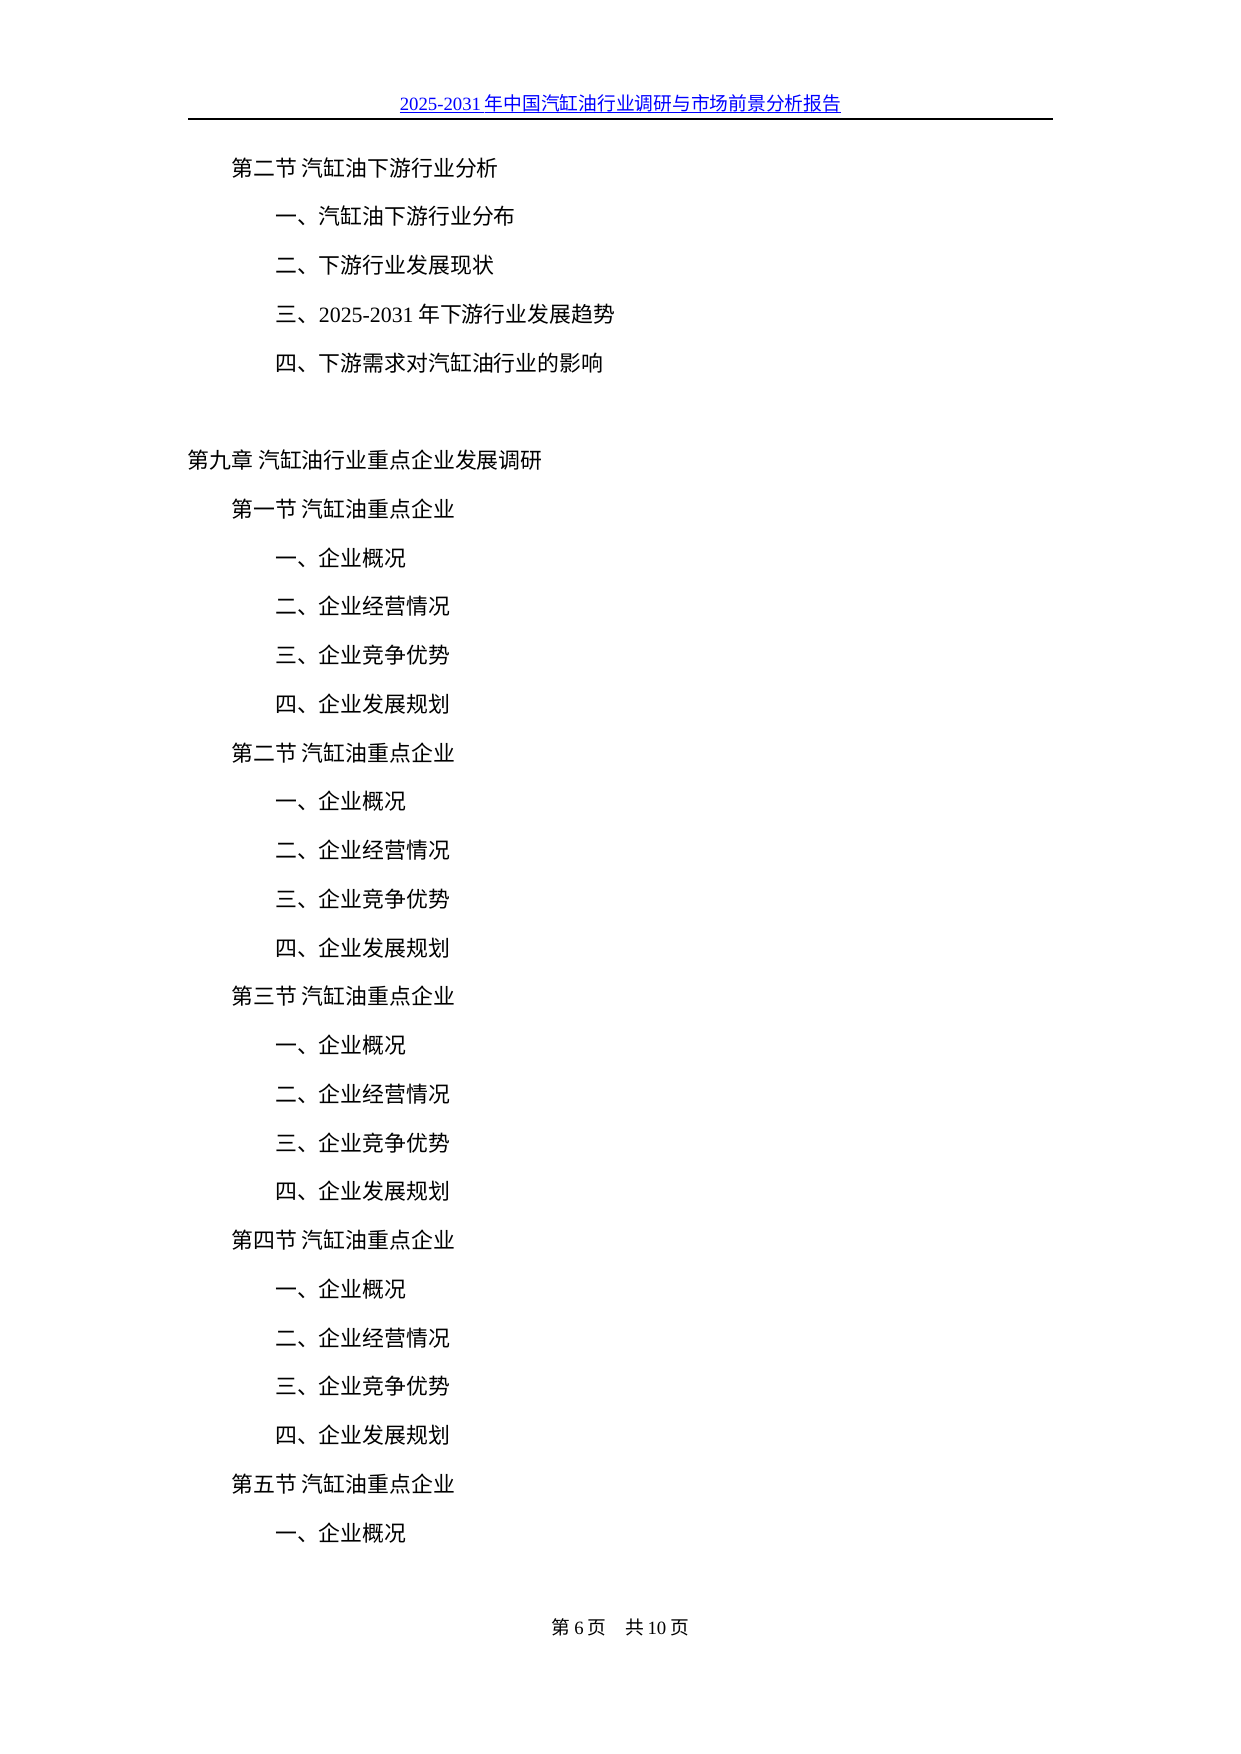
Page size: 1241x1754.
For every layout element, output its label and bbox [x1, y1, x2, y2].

text [187, 150, 1053, 1548]
